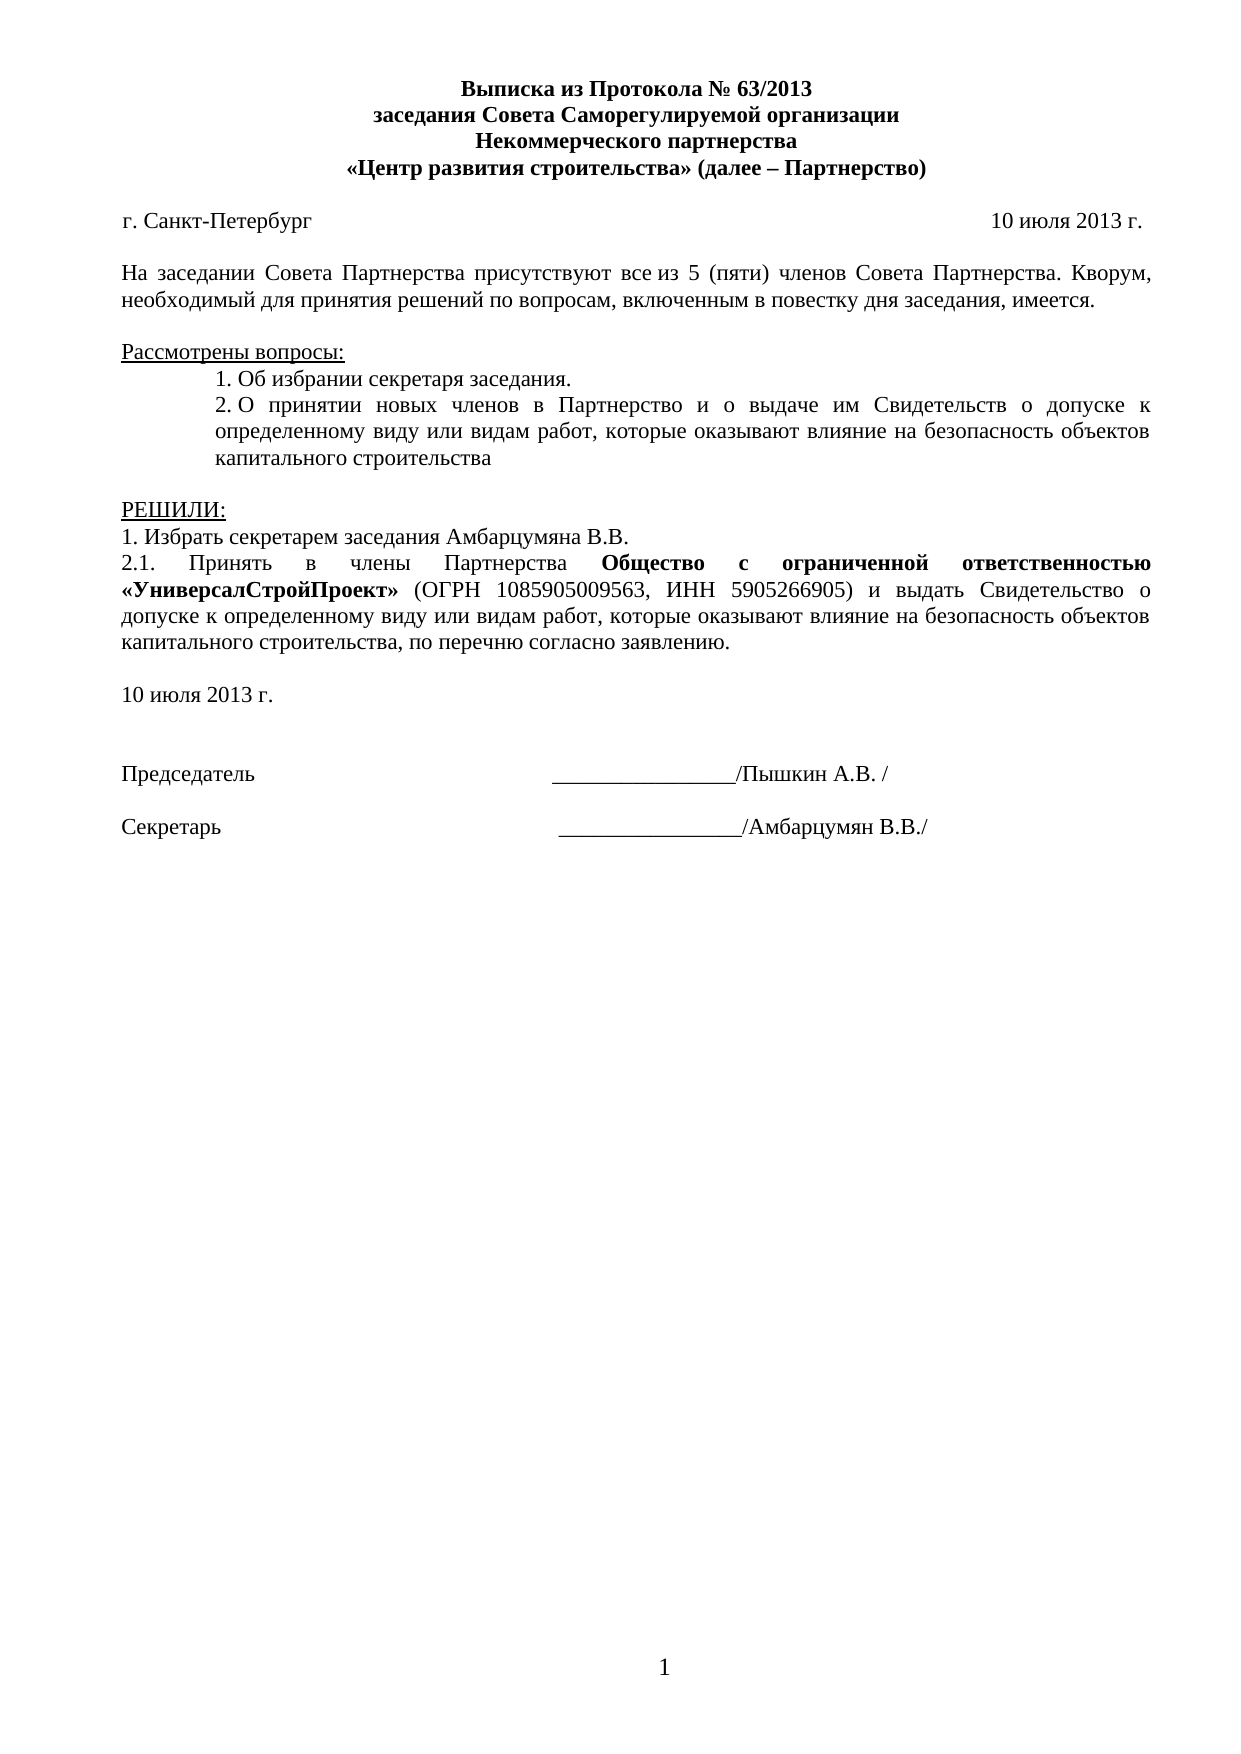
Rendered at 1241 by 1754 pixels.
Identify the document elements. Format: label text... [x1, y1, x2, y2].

text 2. О принятии новых членов в Партнерство и о выдаче им Свидетельств о допуске к определенному виду или видам работ, которые оказывают влияние на безопасность объектов капитального строительства [215, 391, 1152, 470]
text 10 июля 2013 г. [121, 681, 1152, 707]
text Председатель ________________/Пышкин А.В. / [121, 760, 1152, 786]
text На заседании Совета Партнерства присутствуют все из 5 (пяти) членов Совета Партнерства. Кворум, необходимый для принятия решений по вопросам, включенным в повестку дня заседания, имеется. [121, 259, 1152, 312]
text Рассмотрены вопросы: [121, 338, 1152, 365]
text 2.1. Принять в члены Партнерства Общество с ограниченной ответственностью «УниверсалСтройПроект» (ОГРН 1085905009563, ИНН 5905266905) и выдать Свидетельство о допуске к определенному виду или видам работ, которые оказывают влияние на безопасность объектов капитального строительства, по перечню согласно заявлению. [121, 549, 1152, 655]
text 1. Об избрании секретаря заседания. [215, 365, 1152, 391]
table_header 10 июля 2013 г. [633, 207, 1154, 233]
text 1. Избрать секретарем заседания Амбарцумяна В.В. [121, 523, 1152, 549]
text РЕШИЛИ: [121, 497, 1152, 523]
text «Центр развития строительства» (далее – Партнерство) [121, 154, 1152, 180]
text Секретарь ________________/Амбарцумян В.В./ [121, 813, 1152, 839]
table_header г. Санкт-Петербург [111, 207, 632, 233]
text Выписка из Протокола № 63/2013 [121, 75, 1152, 101]
text заседания Совета Саморегулируемой организации [121, 101, 1152, 128]
text Некоммерческого партнерства [121, 128, 1152, 154]
